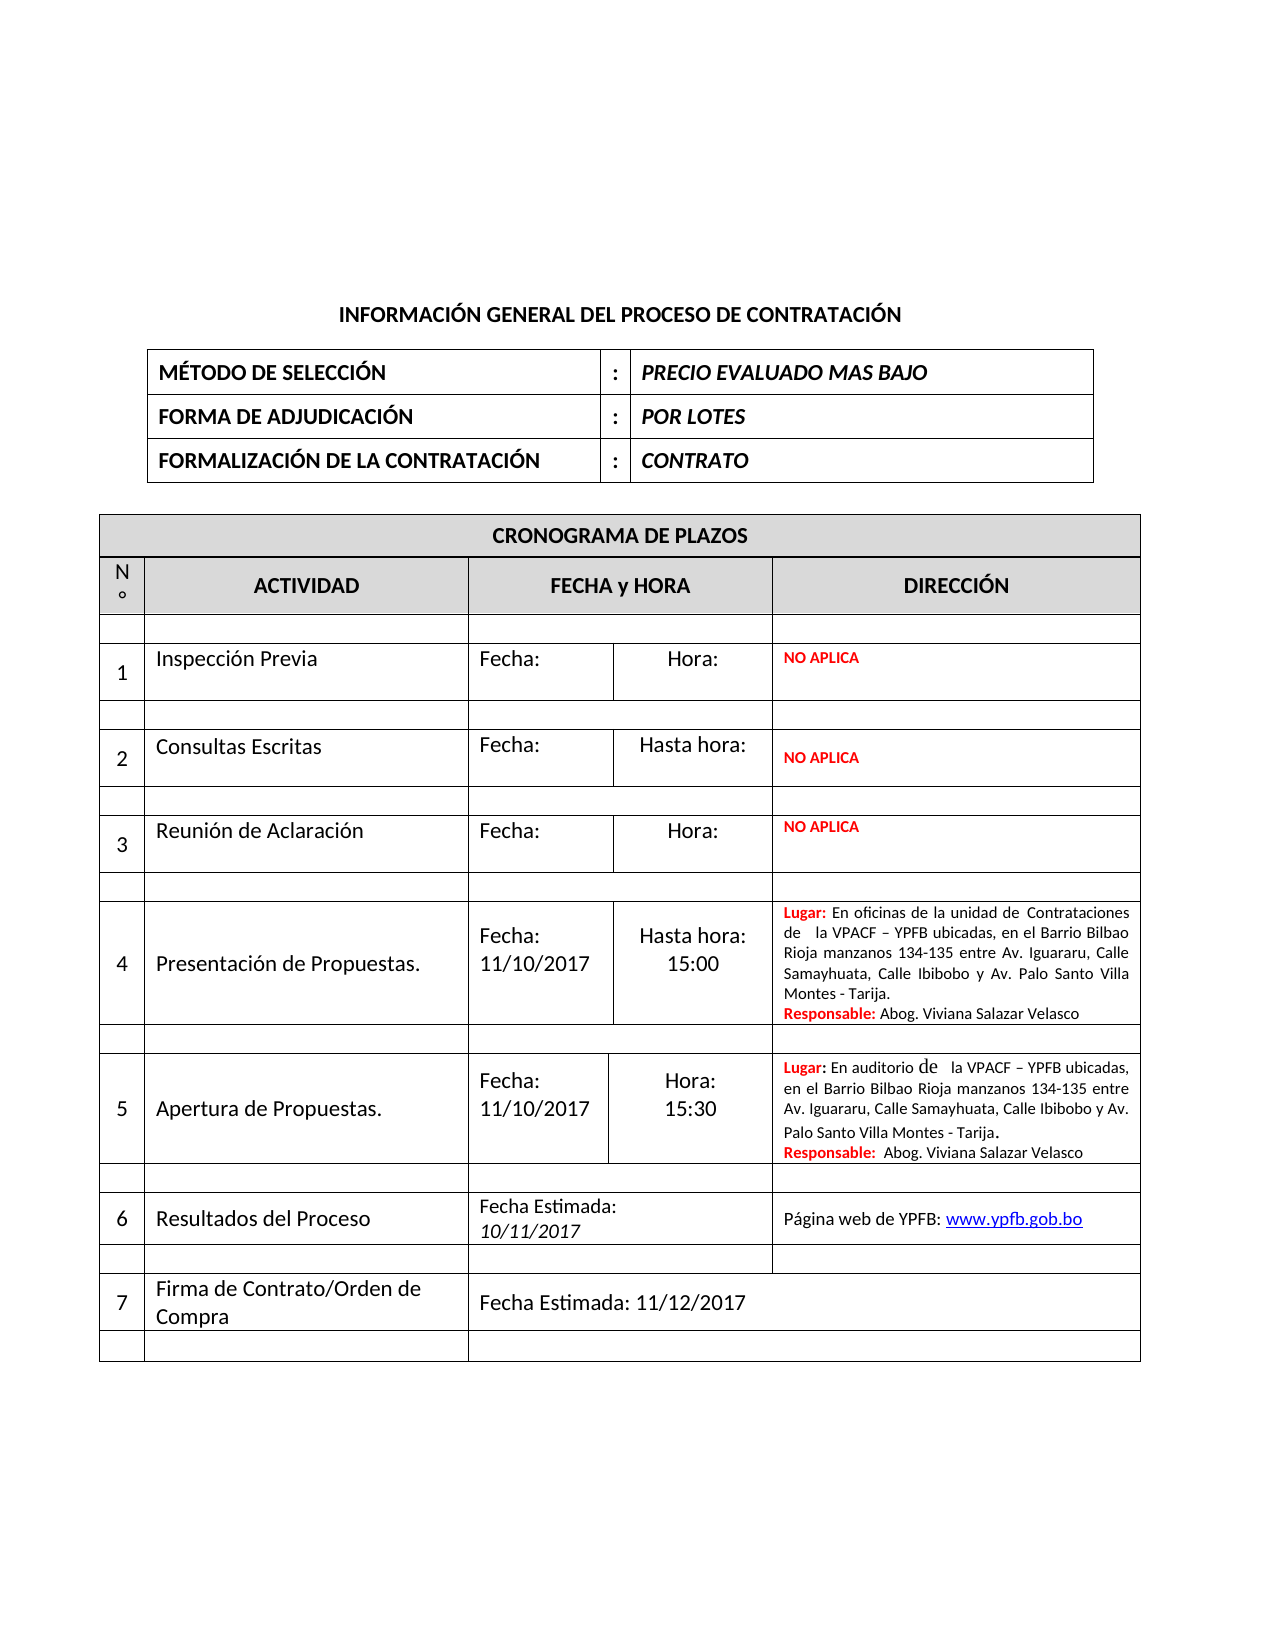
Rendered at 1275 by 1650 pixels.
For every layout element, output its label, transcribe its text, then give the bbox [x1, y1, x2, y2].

table_header : [601, 350, 630, 393]
table_cell : [601, 439, 630, 482]
table_cell [773, 1245, 1140, 1273]
table_cell DIRECCIÓN [773, 558, 1140, 613]
table_cell [773, 787, 1140, 815]
table_cell Fecha: 11/10/2017 [469, 902, 613, 1024]
table_cell Inspección Previa [145, 644, 468, 700]
table_header PRECIO EVALUADO MAS BAJO [631, 350, 1093, 393]
table_header CRONOGRAMA DE PLAZOS [100, 515, 1140, 556]
table_cell [469, 1164, 772, 1192]
table_cell 2 [100, 730, 144, 786]
table_cell [145, 787, 468, 815]
table_cell [773, 1164, 1140, 1192]
table_cell 3 [100, 816, 144, 872]
table_cell Hora: [614, 816, 772, 872]
table_cell [469, 1331, 1140, 1361]
table_cell POR LOTES [631, 395, 1093, 438]
table_cell Hora: [614, 644, 772, 700]
table_cell Página web de YPFB: www.ypfb.gob.bo [773, 1193, 1140, 1244]
table_cell Fecha: [469, 730, 613, 786]
table_cell 5 [100, 1054, 144, 1163]
table_cell [469, 873, 772, 901]
table_cell [100, 1331, 144, 1361]
table_cell [100, 1025, 144, 1053]
table_cell 1 [100, 644, 144, 700]
table_cell [100, 873, 144, 901]
table_cell [469, 615, 772, 643]
table_cell Fecha Estimada: 10/11/2017 [469, 1193, 772, 1244]
text INFORMACIÓN GENERAL DEL PROCESO DE CONTRATACIÓN [133, 300, 1107, 328]
table_cell Firma de Contrato/Orden de Compra [145, 1274, 468, 1330]
table_cell [145, 873, 468, 901]
table_cell [100, 1164, 144, 1192]
table_cell [469, 787, 772, 815]
table_cell Resultados del Proceso [145, 1193, 468, 1244]
table_cell [145, 701, 468, 729]
table_cell [469, 701, 772, 729]
table_cell [100, 787, 144, 815]
table_cell Fecha: [469, 644, 613, 700]
table_header MÉTODO DE SELECCIÓN [148, 350, 600, 393]
table_cell Apertura de Propuestas. [145, 1054, 468, 1163]
table_cell FORMALIZACIÓN DE LA CONTRATACIÓN [148, 439, 600, 482]
table_cell NO APLICA [773, 730, 1140, 786]
table_cell [773, 701, 1140, 729]
table_cell Lugar: En oficinas de la unidad de Contrataciones de la VPACF – YPFB ubicadas, en el Barrio Bilbao Rioja manzanos 134-135 entre Av. Iguararu, Calle Samayhuata, Calle Ibibobo y Av. Palo Santo Villa Montes - Tarija. Responsable: Abog. Viviana Salazar Velasco [773, 902, 1140, 1024]
table_cell NO APLICA [773, 644, 1140, 700]
table_cell [100, 701, 144, 729]
table_cell [100, 1245, 144, 1273]
table_cell [773, 1025, 1140, 1053]
table_cell N° [100, 558, 144, 613]
table_cell [145, 1331, 468, 1361]
table_cell Hasta hora: [614, 730, 772, 786]
table_cell Fecha Estimada: 11/12/2017 [469, 1274, 1140, 1330]
table_cell Reunión de Aclaración [145, 816, 468, 872]
table_cell [145, 1025, 468, 1053]
table_cell NO APLICA [773, 816, 1140, 872]
table_cell Presentación de Propuestas. [145, 902, 468, 1024]
table_cell [145, 615, 468, 643]
table_cell [773, 873, 1140, 901]
table_cell [145, 1164, 468, 1192]
table_cell Hasta hora: 15:00 [614, 902, 772, 1024]
table_cell : [601, 395, 630, 438]
table_cell [773, 615, 1140, 643]
table_cell ACTIVIDAD [145, 558, 468, 613]
table_cell Fecha: [469, 816, 613, 872]
table_cell [100, 615, 144, 643]
table_cell Fecha: 11/10/2017 [469, 1054, 608, 1163]
table_cell 7 [100, 1274, 144, 1330]
table_cell 6 [100, 1193, 144, 1244]
table_cell Consultas Escritas [145, 730, 468, 786]
table_cell [145, 1245, 468, 1273]
table_cell Lugar: En auditorio de la VPACF – YPFB ubicadas, en el Barrio Bilbao Rioja manzanos 134-135 entre Av. Iguararu, Calle Samayhuata, Calle Ibibobo y Av. Palo Santo Villa Montes - Tarija. Responsable: Abog. Viviana Salazar Velasco [773, 1054, 1140, 1163]
table_cell FORMA DE ADJUDICACIÓN [148, 395, 600, 438]
table_cell 4 [100, 902, 144, 1024]
table_cell [469, 1245, 772, 1273]
table_cell Hora: 15:30 [609, 1054, 772, 1163]
table_cell FECHA y HORA [469, 558, 772, 613]
table_cell CONTRATO [631, 439, 1093, 482]
table_cell [469, 1025, 772, 1053]
